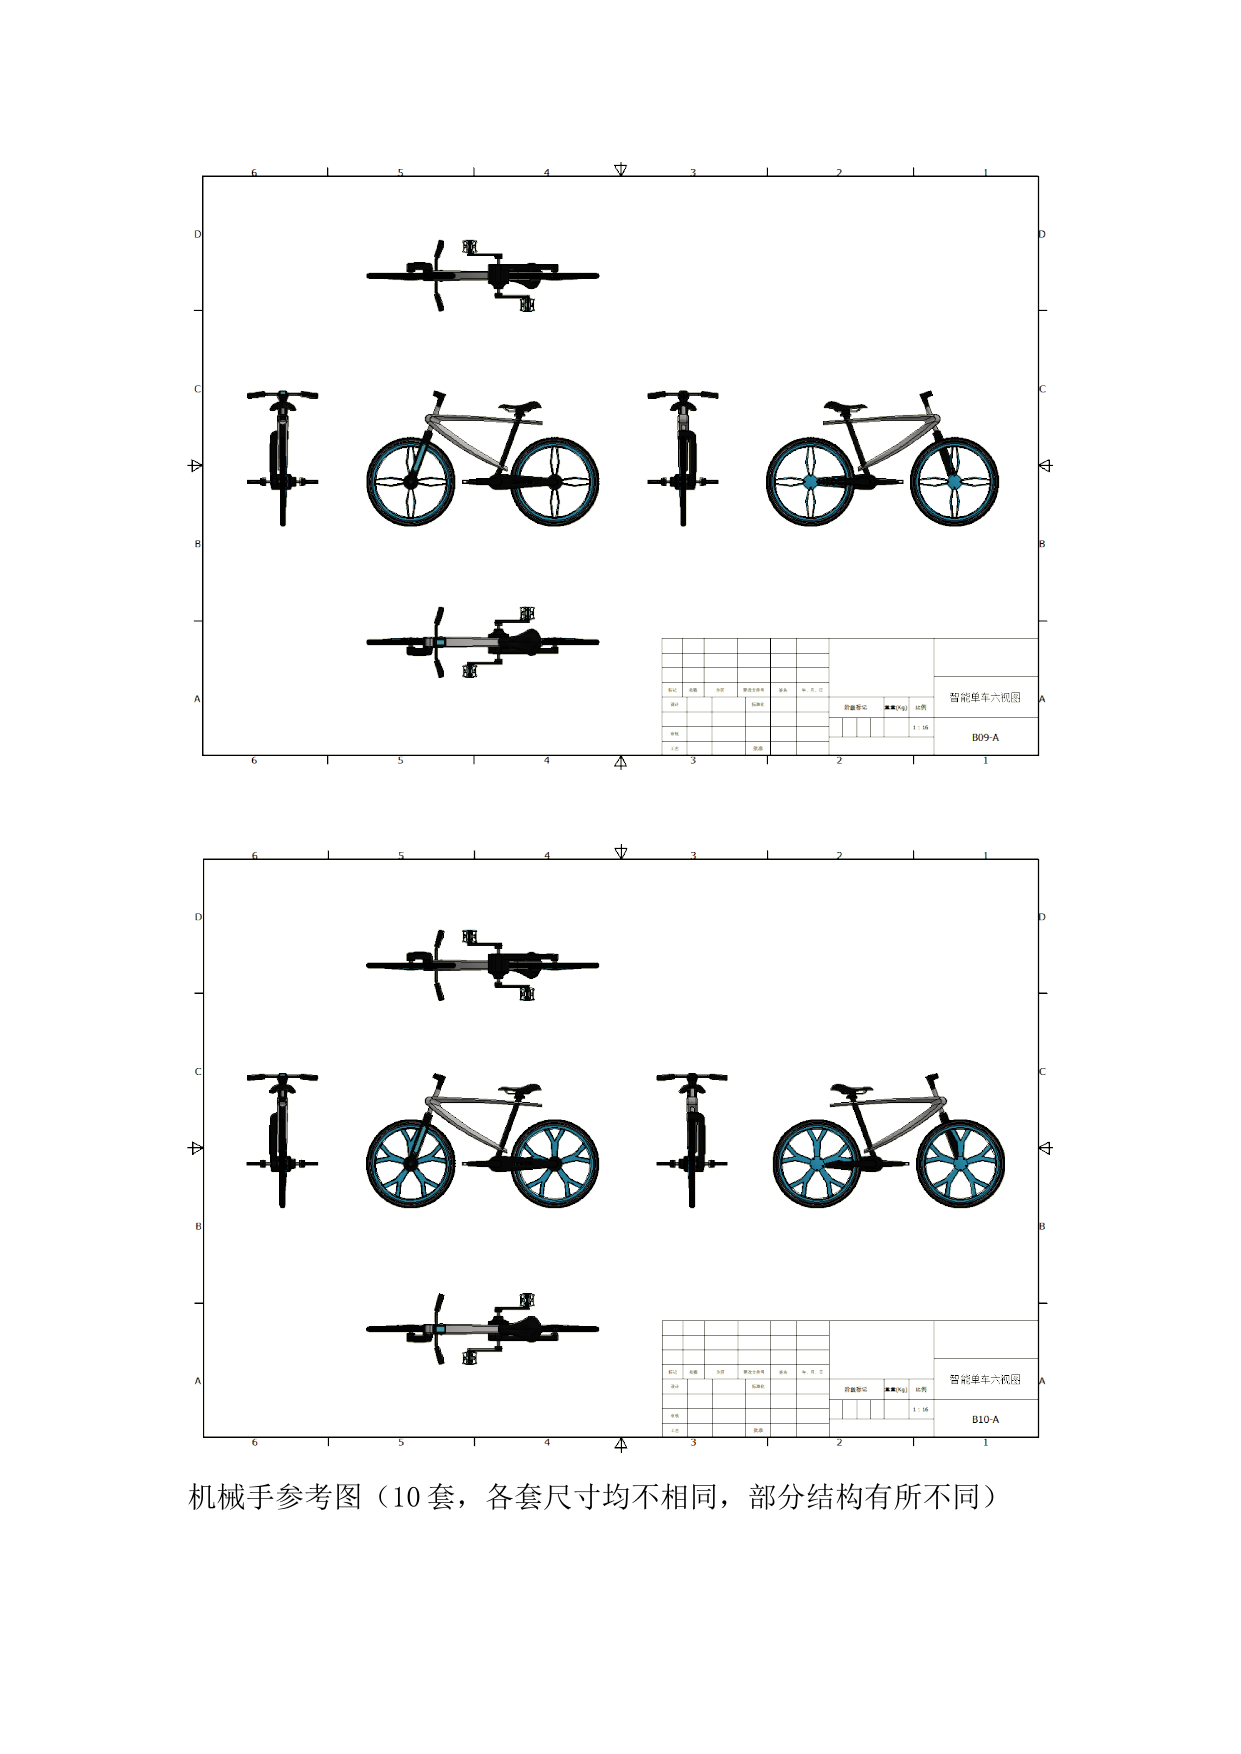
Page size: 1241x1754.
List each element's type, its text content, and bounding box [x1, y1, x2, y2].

picture [187, 162, 1053, 770]
picture [187, 844, 1053, 1453]
text 机械手参考图（10套，各套尺寸均不相同，部分结构有所不同） [187, 1462, 1053, 1527]
